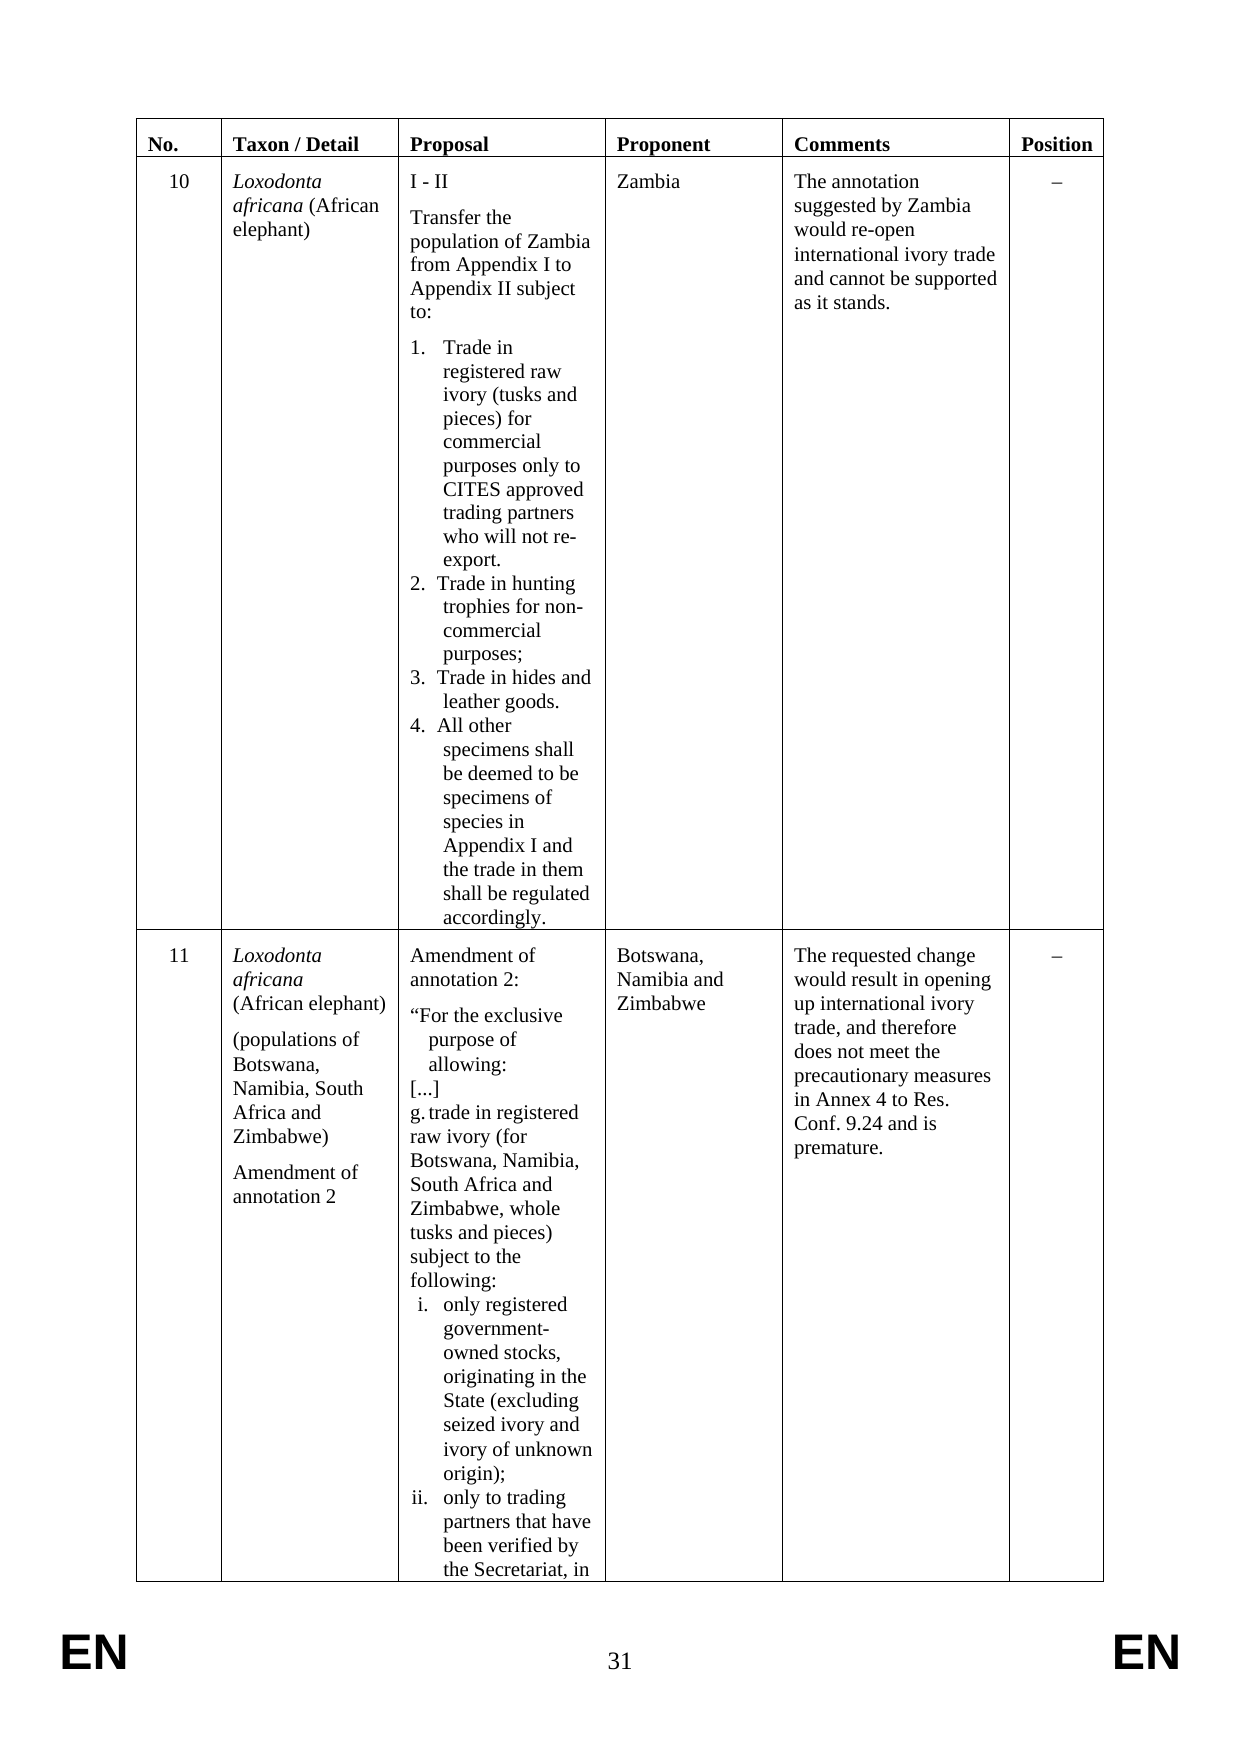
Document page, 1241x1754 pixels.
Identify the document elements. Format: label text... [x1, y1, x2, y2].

table_cell The annotation suggested by Zambia would re-open international ivory trade and cannot be supported as it stands. [783, 157, 1009, 929]
table_cell 11 [137, 930, 221, 1581]
table_header Proposal [399, 119, 605, 156]
table_header Comments [783, 119, 1009, 156]
table_header Taxon / Detail [222, 119, 398, 156]
table_cell I - II Transfer the population of Zambia from Appendix I to Appendix II subject to: Trade in registered raw ivory (tusks and pieces) for commercial purposes only to CITES approved trading partners who will not re-export. Trade in hunting trophies for noncommercial purposes; Trade in hides and leather goods. All other specimens shall be deemed to be specimens of species in Appendix I and the trade in them shall be regulated accordingly. [399, 157, 605, 929]
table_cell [783, 930, 1009, 1581]
table_header Proponent [606, 119, 782, 156]
table_cell 10 [137, 157, 221, 929]
table_header No. [137, 119, 221, 156]
table_header Position [1010, 119, 1103, 156]
table_cell – [1010, 930, 1103, 1581]
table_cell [222, 930, 398, 1581]
table_cell Loxodonta africana (African elephant) [222, 157, 398, 929]
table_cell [399, 930, 605, 1581]
table_cell – [1010, 157, 1103, 929]
table_cell Zambia [606, 157, 782, 929]
table_cell Botswana, Namibia and Zimbabwe [606, 930, 782, 1581]
